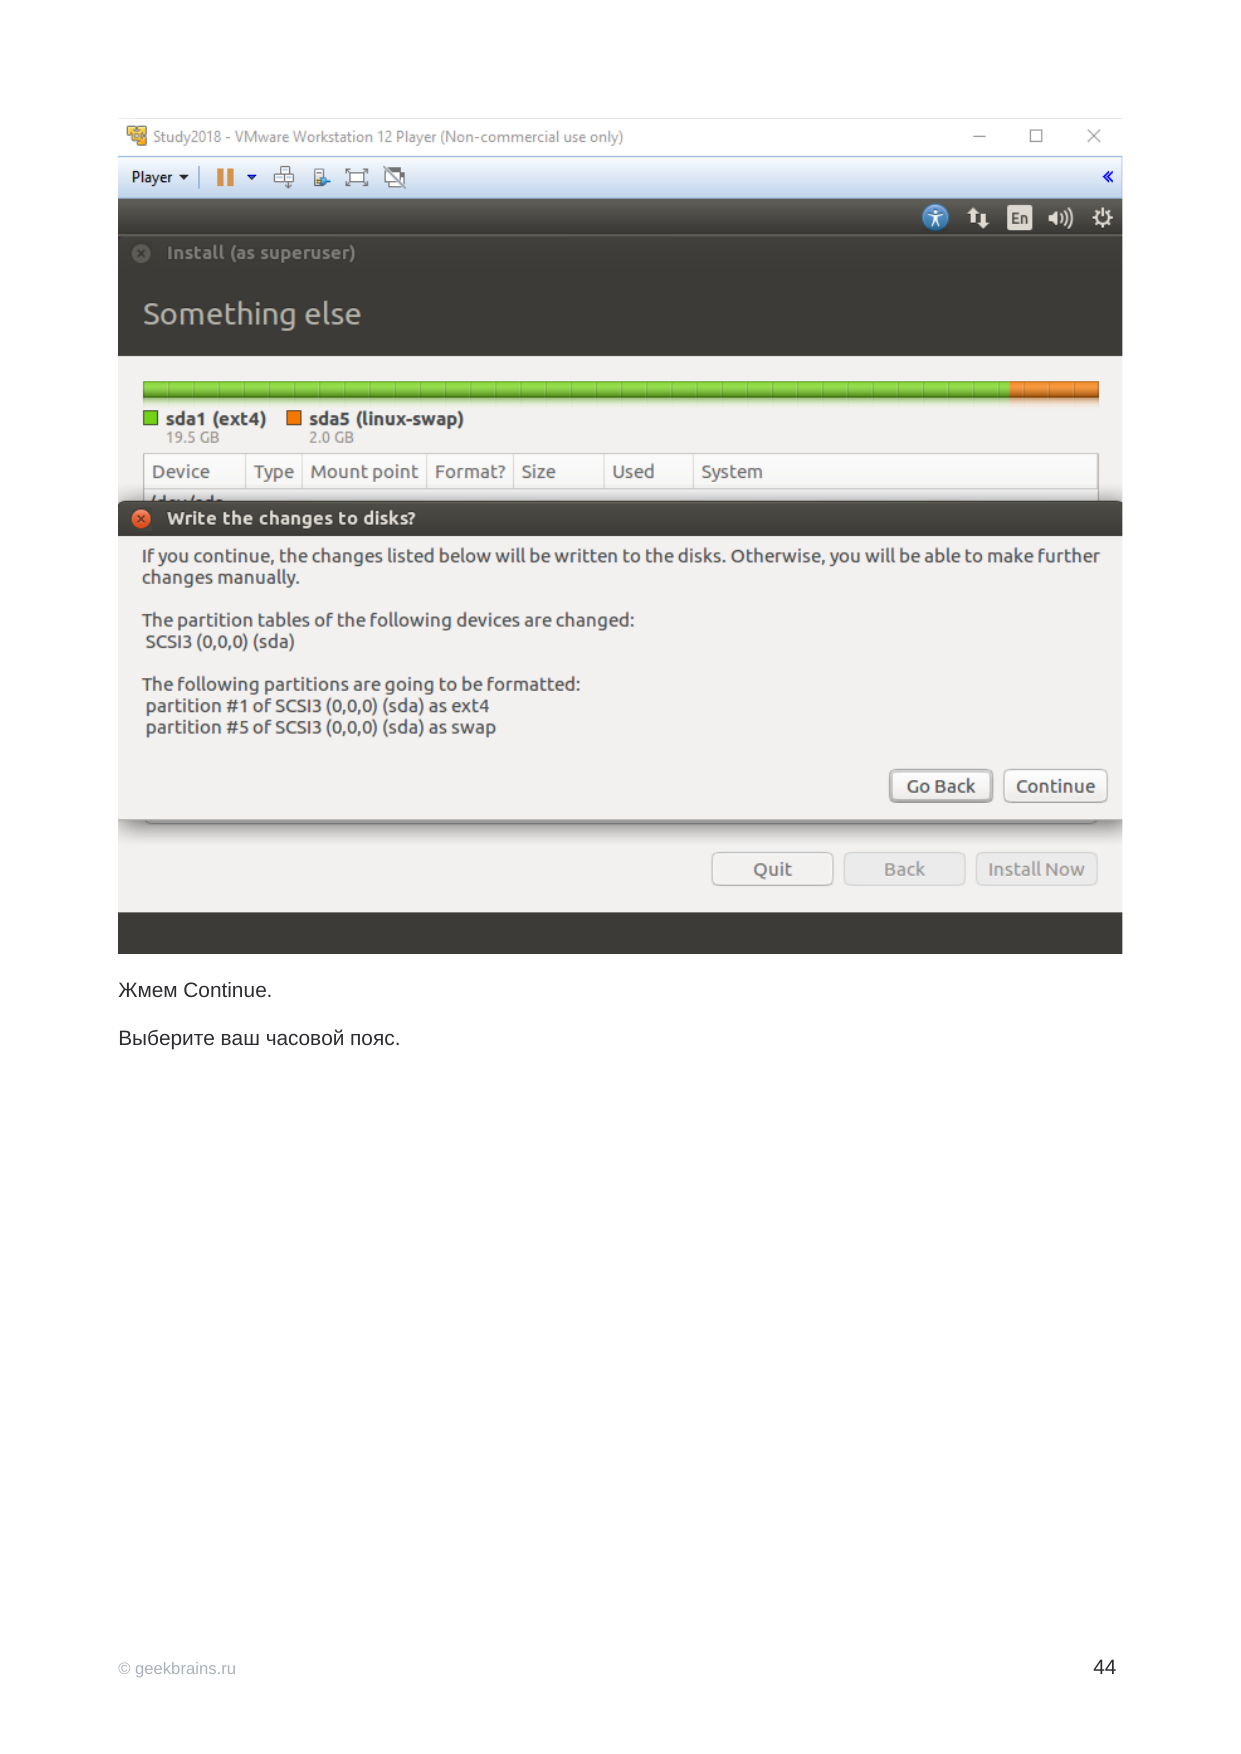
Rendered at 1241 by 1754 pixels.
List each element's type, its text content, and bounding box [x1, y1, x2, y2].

picture [118, 118, 1123, 954]
text Жмем Continue. [118, 978, 1122, 1002]
text Выберите ваш часовой пояс. [118, 1026, 1122, 1050]
